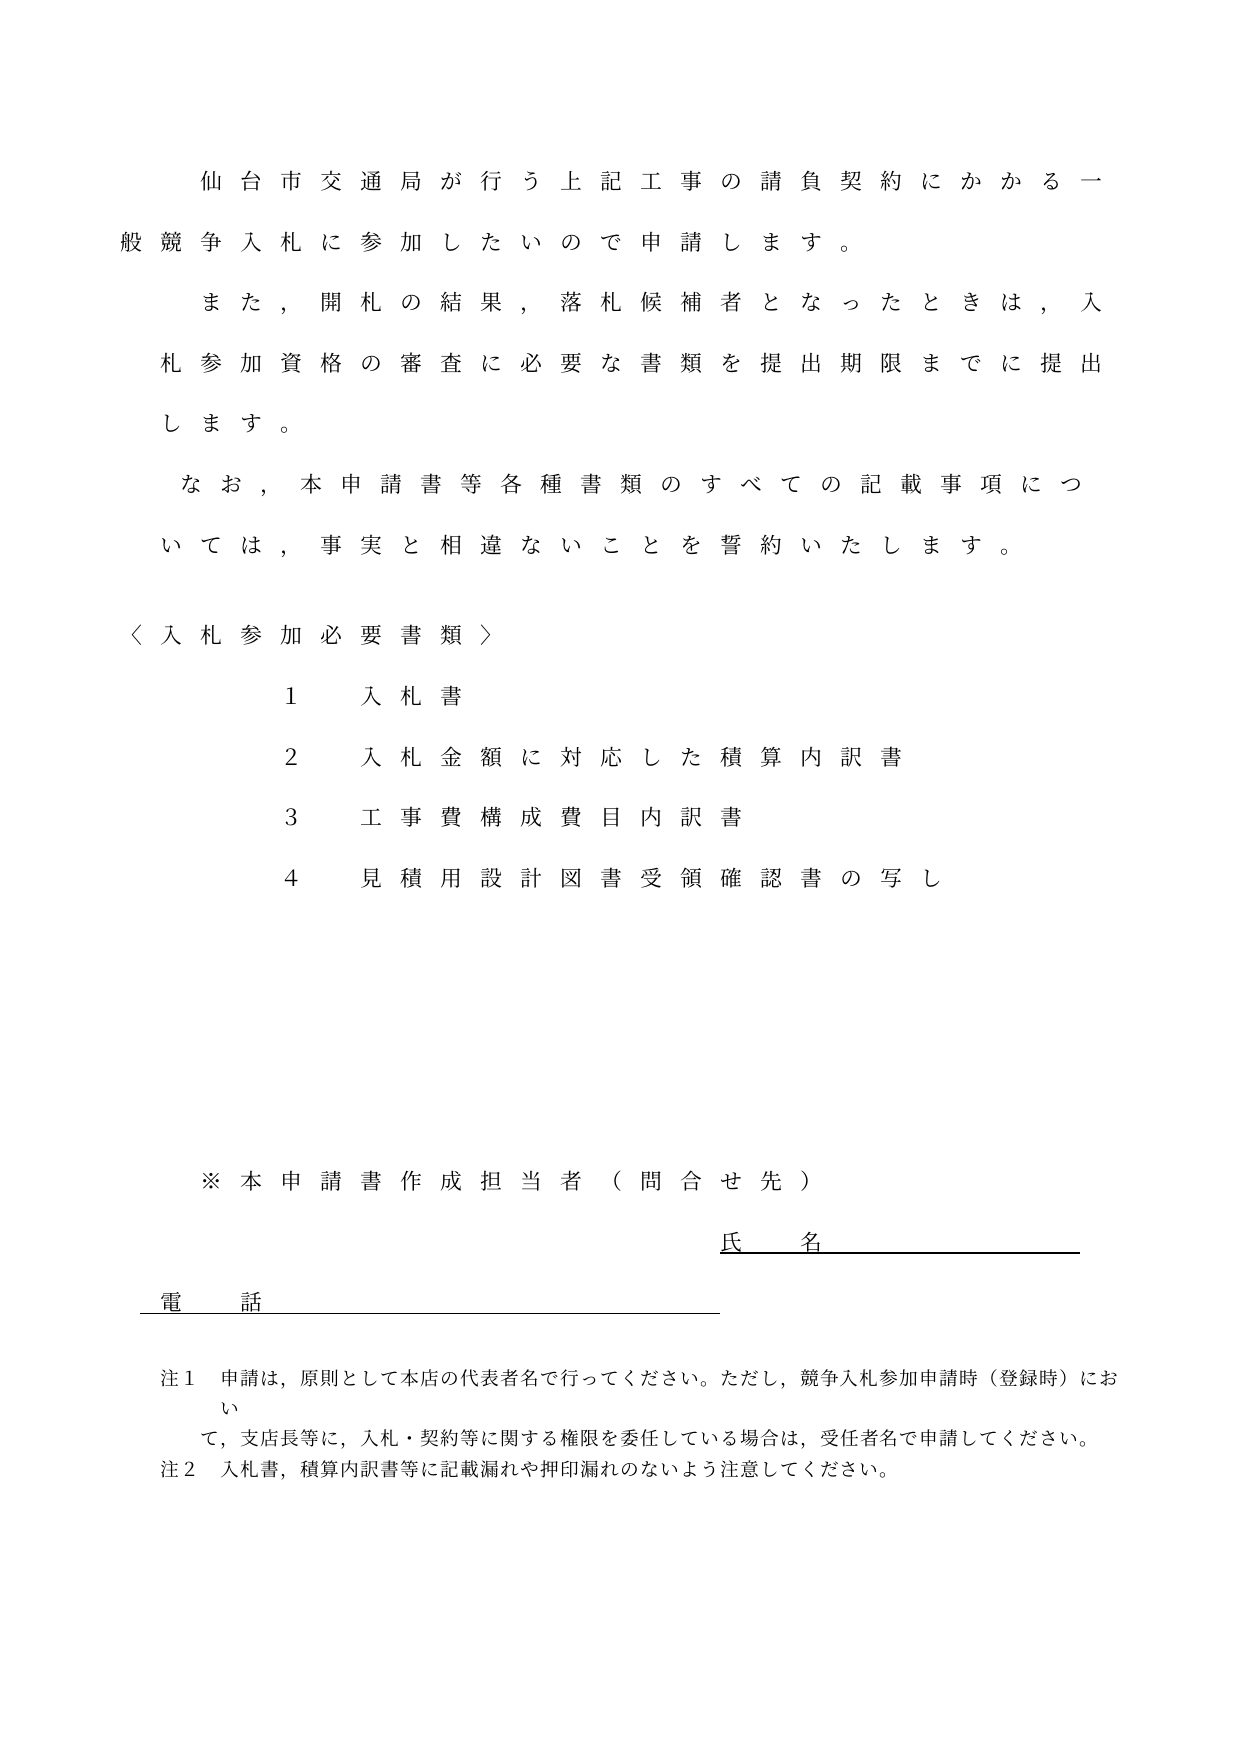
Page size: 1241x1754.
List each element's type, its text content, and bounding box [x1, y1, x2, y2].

text ３ 工事費構成費目内訳書 [120, 786, 1120, 847]
text また，開札の結果，落札候補者となったときは，入札参加資格の審査に必要な書類を提出期限までに提出します。 [120, 271, 1120, 453]
text なお，本申請書等各種書類のすべての記載事項については，事実と相違ないことを誓約いたします。 [140, 453, 1120, 574]
text 注２ 入札書，積算内訳書等に記載漏れや押印漏れのないよう注意してください。 [120, 1453, 1120, 1483]
text １ 入札書 [120, 665, 1120, 725]
text ２ 入札金額に対応した積算内訳書 [120, 725, 1120, 786]
text ※本申請書作成担当者（問合せ先） [120, 1150, 1075, 1210]
text て，支店長等に，入札・契約等に関する権限を委任している場合は，受任者名で申請してください。 [189, 1423, 1120, 1453]
text ４ 見積用設計図書受領確認書の写し [120, 847, 1120, 907]
text 注１ 申請は，原則として本店の代表者名で行ってください。ただし，競争入札参加申請時（登録時）におい [155, 1362, 1120, 1423]
text 交通局が行う上記工事の請負契約にかかる一般競争入札に参加したいので申請します。 [120, 149, 1120, 271]
text 氏 名 電 話 [120, 1210, 1110, 1332]
text 〈入札参加必要書類〉 [120, 604, 1120, 665]
